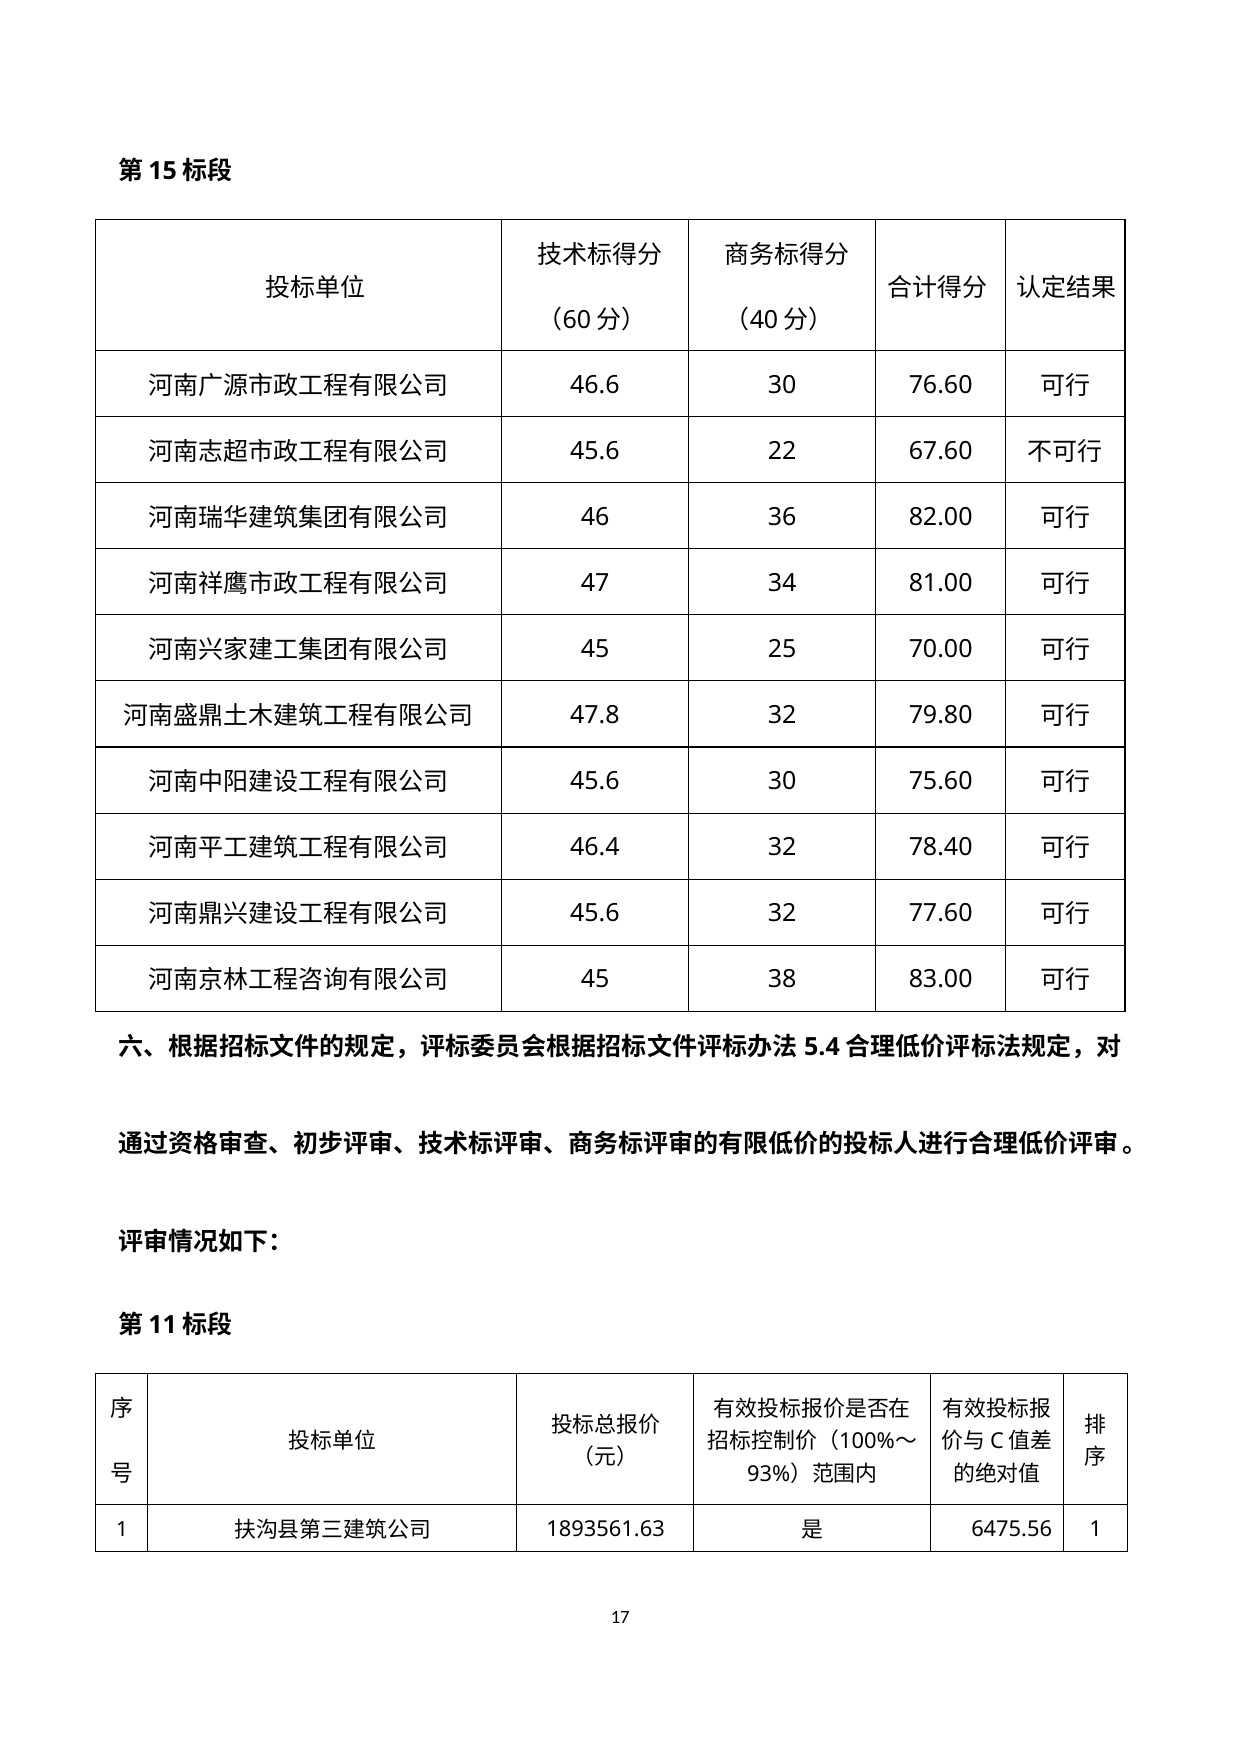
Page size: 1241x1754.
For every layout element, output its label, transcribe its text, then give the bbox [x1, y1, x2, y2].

table_cell 22 [689, 417, 875, 482]
table_cell 可行 [1006, 615, 1124, 680]
table_header 序 号 [96, 1374, 147, 1504]
table_header 投标单位 [96, 220, 501, 350]
table_header 认定结果 [1006, 220, 1124, 350]
table_cell 可行 [1006, 946, 1124, 1011]
table_cell 可行 [1006, 483, 1124, 548]
table_cell 河南兴家建工集团有限公司 [96, 615, 501, 680]
table_header 投标单位 [148, 1374, 516, 1504]
table_cell 河南盛鼎土木建筑工程有限公司 [96, 681, 501, 746]
table_cell 不可行 [1006, 417, 1124, 482]
table_cell 河南广源市政工程有限公司 [96, 351, 501, 416]
table_cell 是 [694, 1505, 930, 1551]
table_header 投标总报价 （元） [517, 1374, 693, 1504]
text 第15标段 [118, 136, 1122, 201]
table_header 技术标得分 （60分） [502, 220, 688, 350]
table_header 排序 [1064, 1374, 1127, 1504]
table_cell 47.8 [502, 681, 688, 746]
table_cell 32 [689, 681, 875, 746]
table_cell 25 [689, 615, 875, 680]
table_cell 81.00 [876, 549, 1005, 614]
table_cell 可行 [1006, 748, 1124, 812]
table_cell 1 [96, 1505, 147, 1551]
table_cell 67.60 [876, 417, 1005, 482]
table_cell 可行 [1006, 351, 1124, 416]
table_cell 可行 [1006, 681, 1124, 746]
table_cell 45.6 [502, 880, 688, 944]
table_cell 1893561.63 [517, 1505, 693, 1551]
table_cell 83.00 [876, 946, 1005, 1011]
table_cell 可行 [1006, 814, 1124, 878]
table_cell 45.6 [502, 417, 688, 482]
table_cell 77.60 [876, 880, 1005, 944]
table_header 有效投标报价是否在招标控制价（100%～93%）范围内 [694, 1374, 930, 1504]
table_header 合计得分 [876, 220, 1005, 350]
table_cell 36 [689, 483, 875, 548]
table_cell 82.00 [876, 483, 1005, 548]
table_cell 30 [689, 351, 875, 416]
table_cell 46 [502, 483, 688, 548]
table_cell 河南鼎兴建设工程有限公司 [96, 880, 501, 944]
table_header 商务标得分 （40分） [689, 220, 875, 350]
table_cell 河南祥鹰市政工程有限公司 [96, 549, 501, 614]
table_cell 1 [1064, 1505, 1127, 1551]
table_cell 46.6 [502, 351, 688, 416]
table_cell 河南中阳建设工程有限公司 [96, 748, 501, 812]
text 第11标段 [118, 1290, 1122, 1355]
table_cell 78.40 [876, 814, 1005, 878]
table_cell 76.60 [876, 351, 1005, 416]
table_cell 45 [502, 946, 688, 1011]
table_cell 可行 [1006, 880, 1124, 944]
table_cell 45 [502, 615, 688, 680]
table_cell 32 [689, 814, 875, 878]
table_cell 79.80 [876, 681, 1005, 746]
table_header 有效投标报价与C值差的绝对值 [931, 1374, 1063, 1504]
table_cell 38 [689, 946, 875, 1011]
table_cell 河南志超市政工程有限公司 [96, 417, 501, 482]
table_cell 6475.56 [931, 1505, 1063, 1551]
table_cell 45.6 [502, 748, 688, 812]
table_cell 可行 [1006, 549, 1124, 614]
table_cell 30 [689, 748, 875, 812]
table_cell 河南平工建筑工程有限公司 [96, 814, 501, 878]
table_cell 70.00 [876, 615, 1005, 680]
text 六、根据招标文件的规定，评标委员会根据招标文件评标办法5.4合理低价评标法规定，对通过资格审查、初步评审、技术标评审、商务标评审的有限低价的投标人进行合理低价评审。评审情况如下： [118, 1012, 1122, 1272]
table_cell 河南瑞华建筑集团有限公司 [96, 483, 501, 548]
table_cell 47 [502, 549, 688, 614]
table_cell 34 [689, 549, 875, 614]
table_cell 46.4 [502, 814, 688, 878]
table_cell 32 [689, 880, 875, 944]
table_cell 河南京林工程咨询有限公司 [96, 946, 501, 1011]
table_cell 扶沟县第三建筑公司 [148, 1505, 516, 1551]
table_cell 75.60 [876, 748, 1005, 812]
